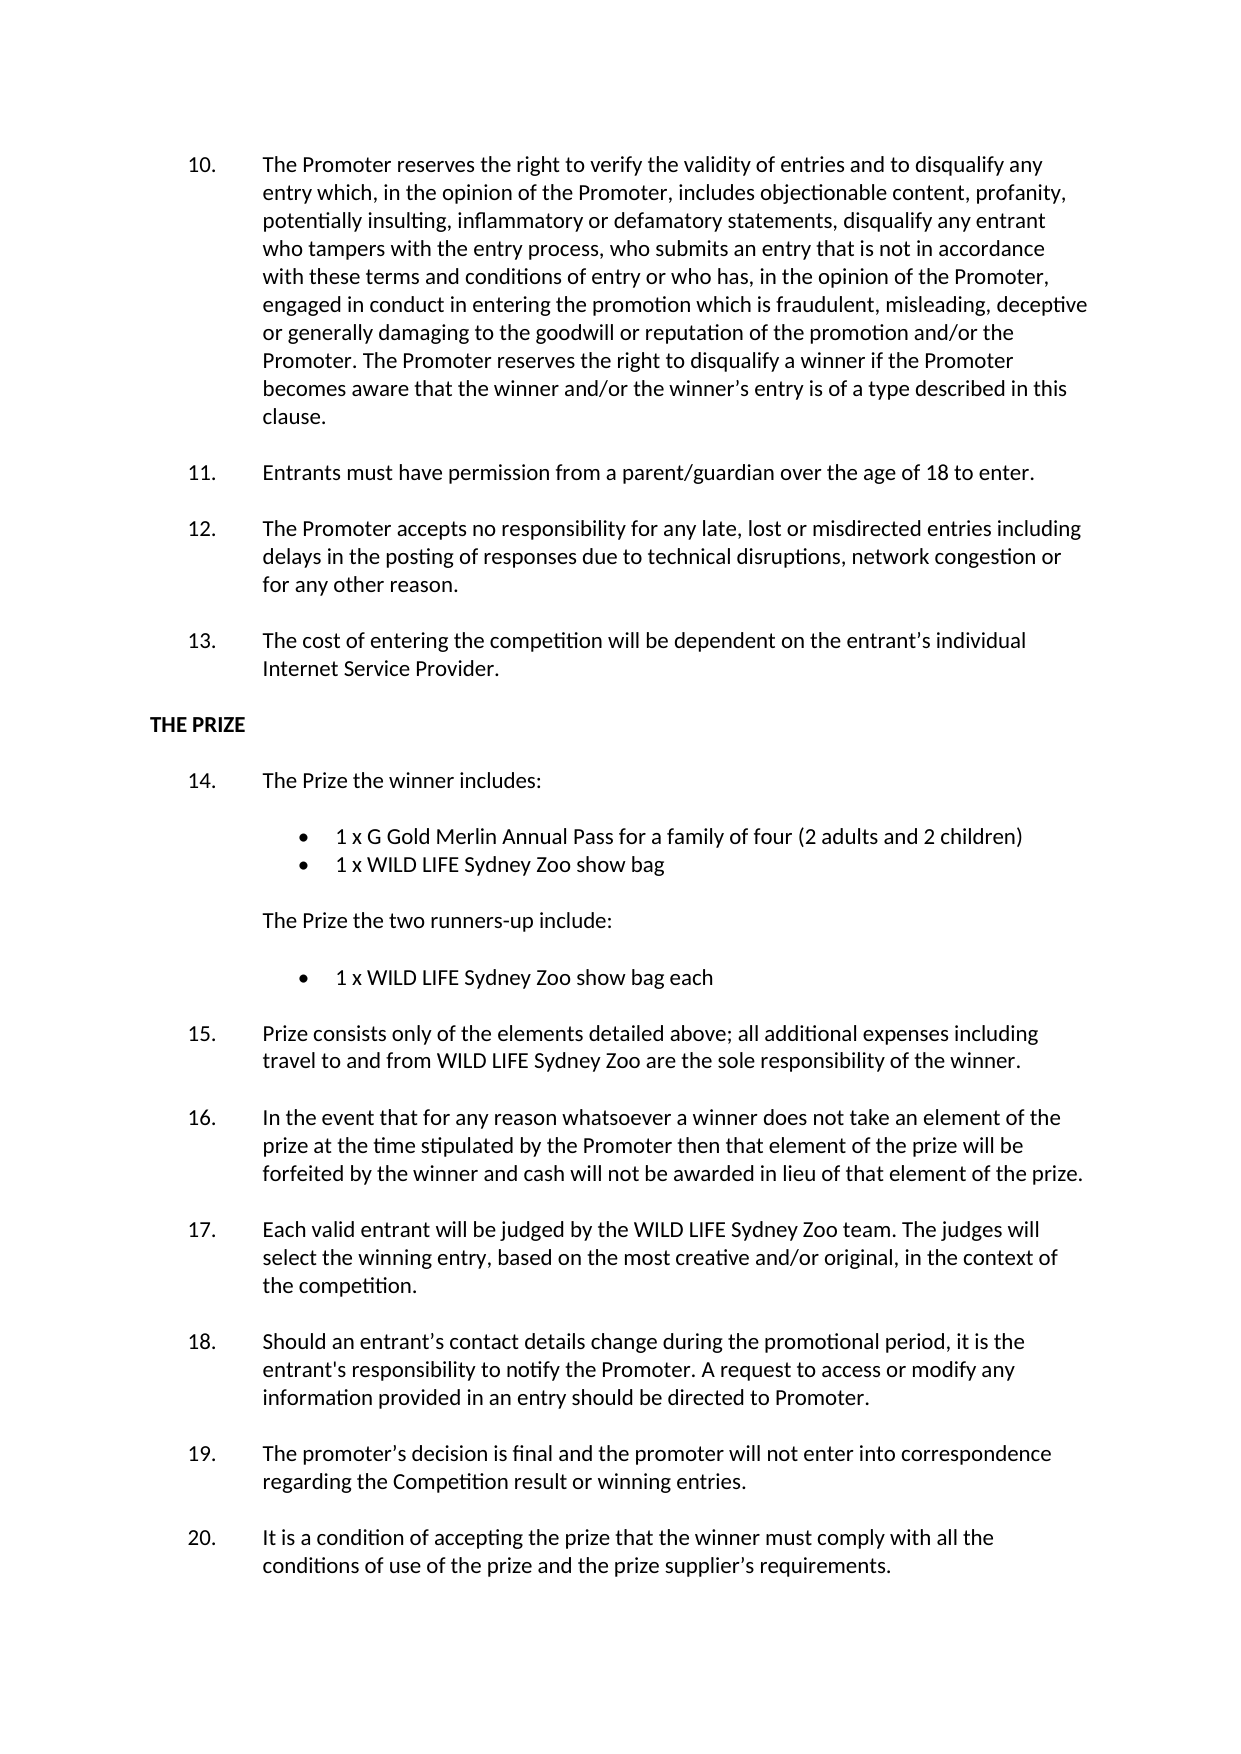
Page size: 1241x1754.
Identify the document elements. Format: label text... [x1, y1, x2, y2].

list 1 x G Gold Merlin Annual Pass for a family of four (2 adults and 2 children) [298, 822, 1090, 851]
list The Promoter accepts no responsibility for any late, lost or misdirected entries including delays in the posting of responses due to technical disruptions, network congestion or for any other reason. [187, 514, 1090, 598]
list 1 x WILD LIFE Sydney Zoo show bag each [298, 963, 1090, 991]
list The Prize the two runners-up include: [262, 907, 1090, 934]
list Should an entrant’s contact details change during the promotional period, it is the entrant's responsibility to notify the Promoter. A request to access or modify any information provided in an entry should be directed to Promoter. [187, 1327, 1090, 1411]
text THE PRIZE [150, 710, 1090, 738]
list The Prize the winner includes: [187, 766, 1090, 794]
list 1 x WILD LIFE Sydney Zoo show bag [298, 851, 1090, 878]
list Prize consists only of the elements detailed above; all additional expenses including travel to and from WILD LIFE Sydney Zoo are the sole responsibility of the winner. [187, 1019, 1090, 1075]
list The promoter’s decision is final and the promoter will not enter into correspondence regarding the Competition result or winning entries. [187, 1439, 1090, 1495]
list It is a condition of accepting the prize that the winner must comply with all the conditions of use of the prize and the prize supplier’s requirements. [187, 1523, 1090, 1579]
list In the event that for any reason whatsoever a winner does not take an element of the prize at the time stipulated by the Promoter then that element of the prize will be forfeited by the winner and cash will not be awarded in lieu of that element of the prize. [187, 1103, 1090, 1187]
list The Promoter reserves the right to verify the validity of entries and to disqualify any entry which, in the opinion of the Promoter, includes objectionable content, profanity, potentially insulting, inflammatory or defamatory statements, disqualify any entrant who tampers with the entry process, who submits an entry that is not in accordance with these terms and conditions of entry or who has, in the opinion of the Promoter, engaged in conduct in entering the promotion which is fraudulent, misleading, deceptive or generally damaging to the goodwill or reputation of the promotion and/or the Promoter. The Promoter reserves the right to disqualify a winner if the Promoter becomes aware that the winner and/or the winner’s entry is of a type described in this clause. [187, 150, 1090, 430]
list The cost of entering the competition will be dependent on the entrant’s individual Internet Service Provider. [187, 626, 1090, 682]
list Entrants must have permission from a parent/guardian over the age of 18 to enter. [187, 458, 1090, 486]
list Each valid entrant will be judged by the WILD LIFE Sydney Zoo team. The judges will select the winning entry, based on the most creative and/or original, in the context of the competition. [187, 1215, 1090, 1299]
